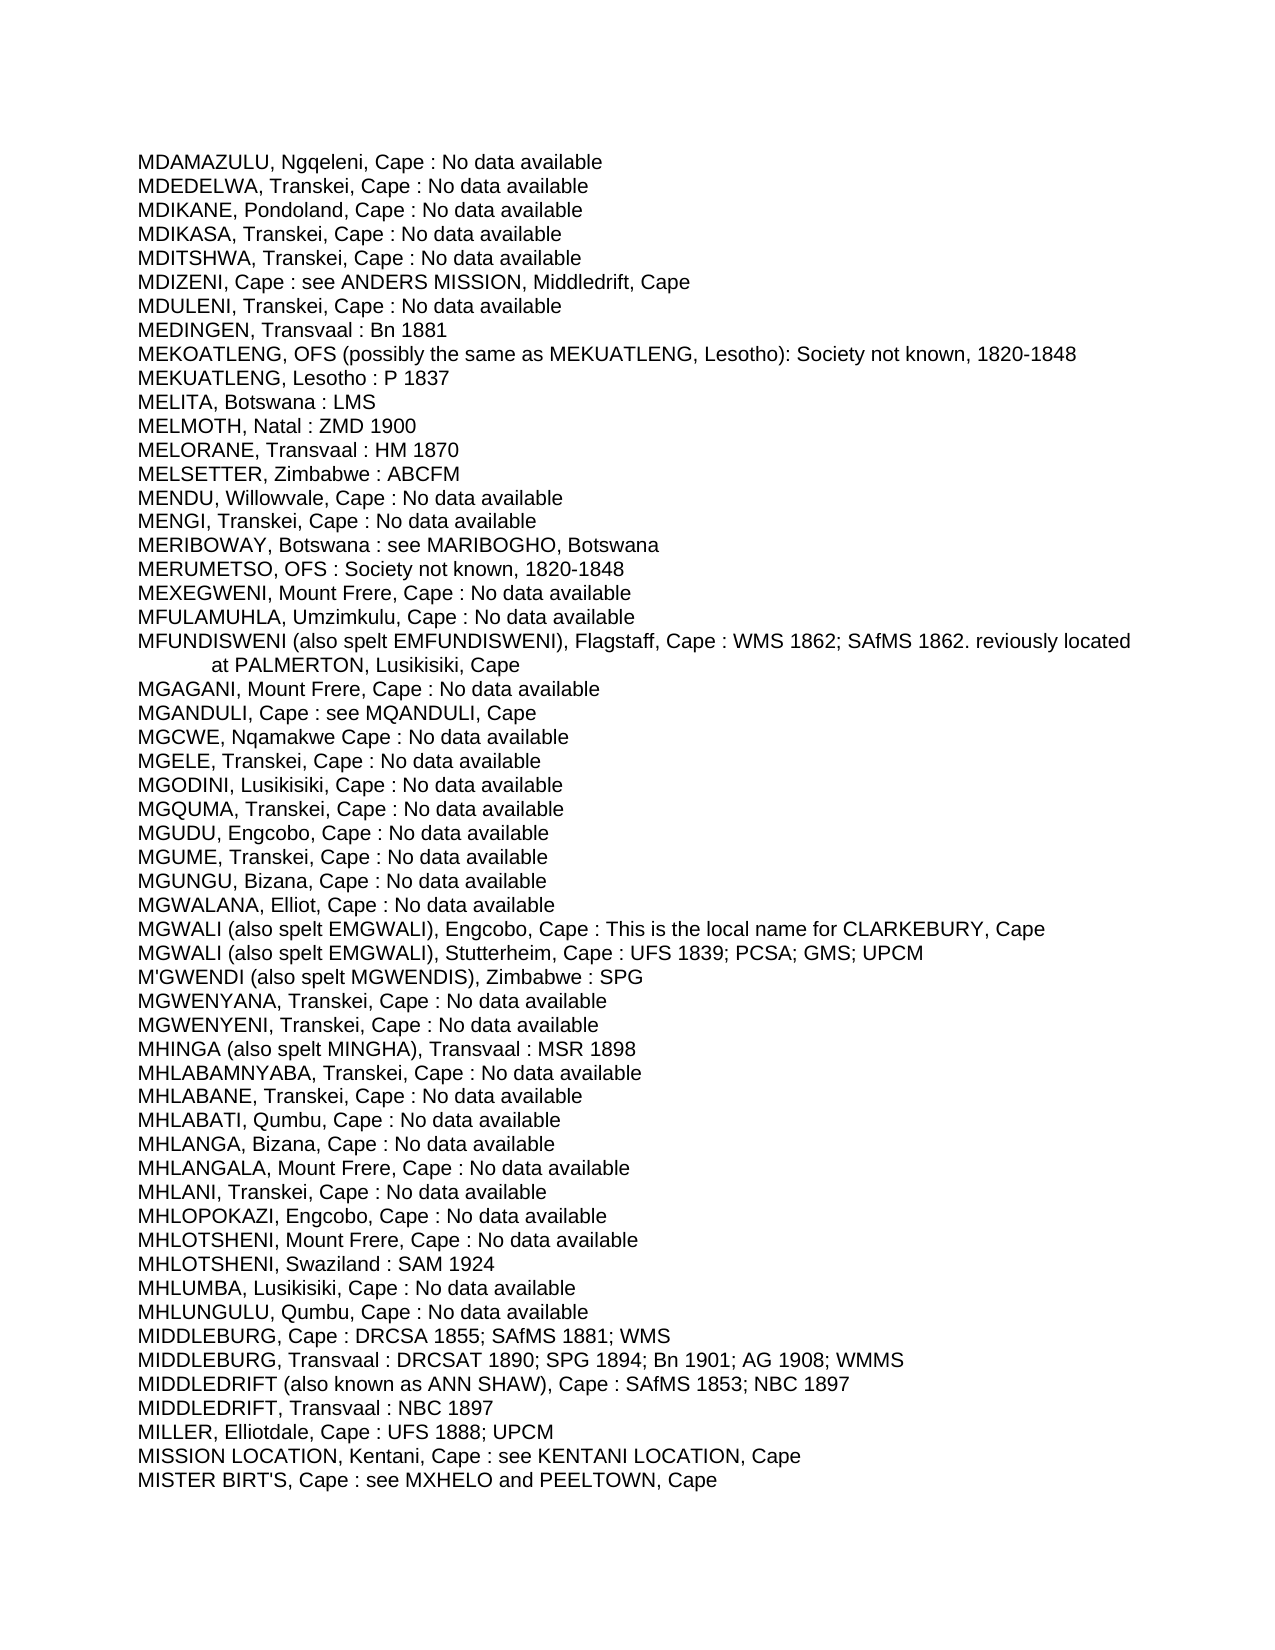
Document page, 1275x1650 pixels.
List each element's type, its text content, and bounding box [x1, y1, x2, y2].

text MGUME, Transkei, Cape : No data available [137, 845, 1138, 869]
text M'GWENDI (also spelt MGWENDIS), Zimbabwe : SPG [137, 964, 1138, 988]
text MEKUATLENG, Lesotho : P 1837 [137, 366, 1138, 389]
text MHLANI, Transkei, Cape : No data available [137, 1180, 1138, 1204]
text MILLER, Elliotdale, Cape : UFS 1888; UPCM [137, 1420, 1138, 1444]
text MERUMETSO, OFS : Society not known, 1820-1848 [137, 557, 1138, 581]
text MELSETTER, Zimbabwe : ABCFM [137, 461, 1138, 485]
text MHLABATI, Qumbu, Cape : No data available [137, 1108, 1138, 1132]
text MENGI, Transkei, Cape : No data available [137, 509, 1138, 533]
text MDIZENI, Cape : see ANDERS MISSION, Middledrift, Cape [137, 270, 1138, 294]
text MHINGA (also spelt MINGHA), Transvaal : MSR 1898 [137, 1036, 1138, 1060]
text MGUDU, Engcobo, Cape : No data available [137, 821, 1138, 845]
text MHLUMBA, Lusikisiki, Cape : No data available [137, 1276, 1138, 1300]
text MGWALI (also spelt EMGWALI), Stutterheim, Cape : UFS 1839; PCSA; GMS; UPCM [137, 941, 1138, 964]
text MHLOTSHENI, Swaziland : SAM 1924 [137, 1252, 1138, 1276]
text MHLUNGULU, Qumbu, Cape : No data available [137, 1300, 1138, 1324]
text MFULAMUHLA, Umzimkulu, Cape : No data available [137, 605, 1138, 629]
text MEDINGEN, Transvaal : Bn 1881 [137, 318, 1138, 342]
text MFUNDISWENI (also spelt EMFUNDISWENI), Flagstaff, Cape : WMS 1862; SAfMS 1862. reviously located at PALMERTON, Lusikisiki, Cape [137, 629, 1138, 677]
text MGWALANA, Elliot, Cape : No data available [137, 893, 1138, 917]
text MELMOTH, Natal : ZMD 1900 [137, 413, 1138, 437]
text MGAGANI, Mount Frere, Cape : No data available [137, 677, 1138, 701]
text MIDDLEBURG, Cape : DRCSA 1855; SAfMS 1881; WMS [137, 1324, 1138, 1348]
text MIDDLEDRIFT, Transvaal : NBC 1897 [137, 1396, 1138, 1420]
text MDIKANE, Pondoland, Cape : No data available [137, 198, 1138, 222]
text MERIBOWAY, Botswana : see MARIBOGHO, Botswana [137, 533, 1138, 557]
text MGWENYANA, Transkei, Cape : No data available [137, 988, 1138, 1012]
text MISSION LOCATION, Kentani, Cape : see KENTANI LOCATION, Cape [137, 1444, 1138, 1468]
text MGQUMA, Transkei, Cape : No data available [137, 797, 1138, 821]
text MGUNGU, Bizana, Cape : No data available [137, 869, 1138, 893]
text MDEDELWA, Transkei, Cape : No data available [137, 174, 1138, 198]
text MHLANGALA, Mount Frere, Cape : No data available [137, 1156, 1138, 1180]
text MGWALI (also spelt EMGWALI), Engcobo, Cape : This is the local name for CLARKEBURY, Cape [137, 917, 1138, 941]
text MHLABAMNYABA, Transkei, Cape : No data available [137, 1060, 1138, 1084]
text MHLABANE, Transkei, Cape : No data available [137, 1084, 1138, 1108]
text MDULENI, Transkei, Cape : No data available [137, 294, 1138, 318]
text MGANDULI, Cape : see MQANDULI, Cape [137, 701, 1138, 725]
text MDAMAZULU, Ngqeleni, Cape : No data available [137, 150, 1138, 174]
text MGELE, Transkei, Cape : No data available [137, 749, 1138, 773]
text MEKOATLENG, OFS (possibly the same as MEKUATLENG, Lesotho): Society not known, 1820-1848 [137, 342, 1138, 366]
text MHLOTSHENI, Mount Frere, Cape : No data available [137, 1228, 1138, 1252]
text MGCWE, Nqamakwe Cape : No data available [137, 725, 1138, 749]
text MELORANE, Transvaal : HM 1870 [137, 437, 1138, 461]
text MEXEGWENI, Mount Frere, Cape : No data available [137, 581, 1138, 605]
text MISTER BIRT'S, Cape : see MXHELO and PEELTOWN, Cape [137, 1468, 1138, 1492]
text MIDDLEBURG, Transvaal : DRCSAT 1890; SPG 1894; Bn 1901; AG 1908; WMMS [137, 1348, 1138, 1372]
text MIDDLEDRIFT (also known as ANN SHAW), Cape : SAfMS 1853; NBC 1897 [137, 1372, 1138, 1396]
text MHLANGA, Bizana, Cape : No data available [137, 1132, 1138, 1156]
text MDITSHWA, Transkei, Cape : No data available [137, 246, 1138, 270]
text MENDU, Willowvale, Cape : No data available [137, 485, 1138, 509]
text MHLOPOKAZI, Engcobo, Cape : No data available [137, 1204, 1138, 1228]
text MGWENYENI, Transkei, Cape : No data available [137, 1012, 1138, 1036]
text MDIKASA, Transkei, Cape : No data available [137, 222, 1138, 246]
text MGODINI, Lusikisiki, Cape : No data available [137, 773, 1138, 797]
text MELITA, Botswana : LMS [137, 389, 1138, 413]
